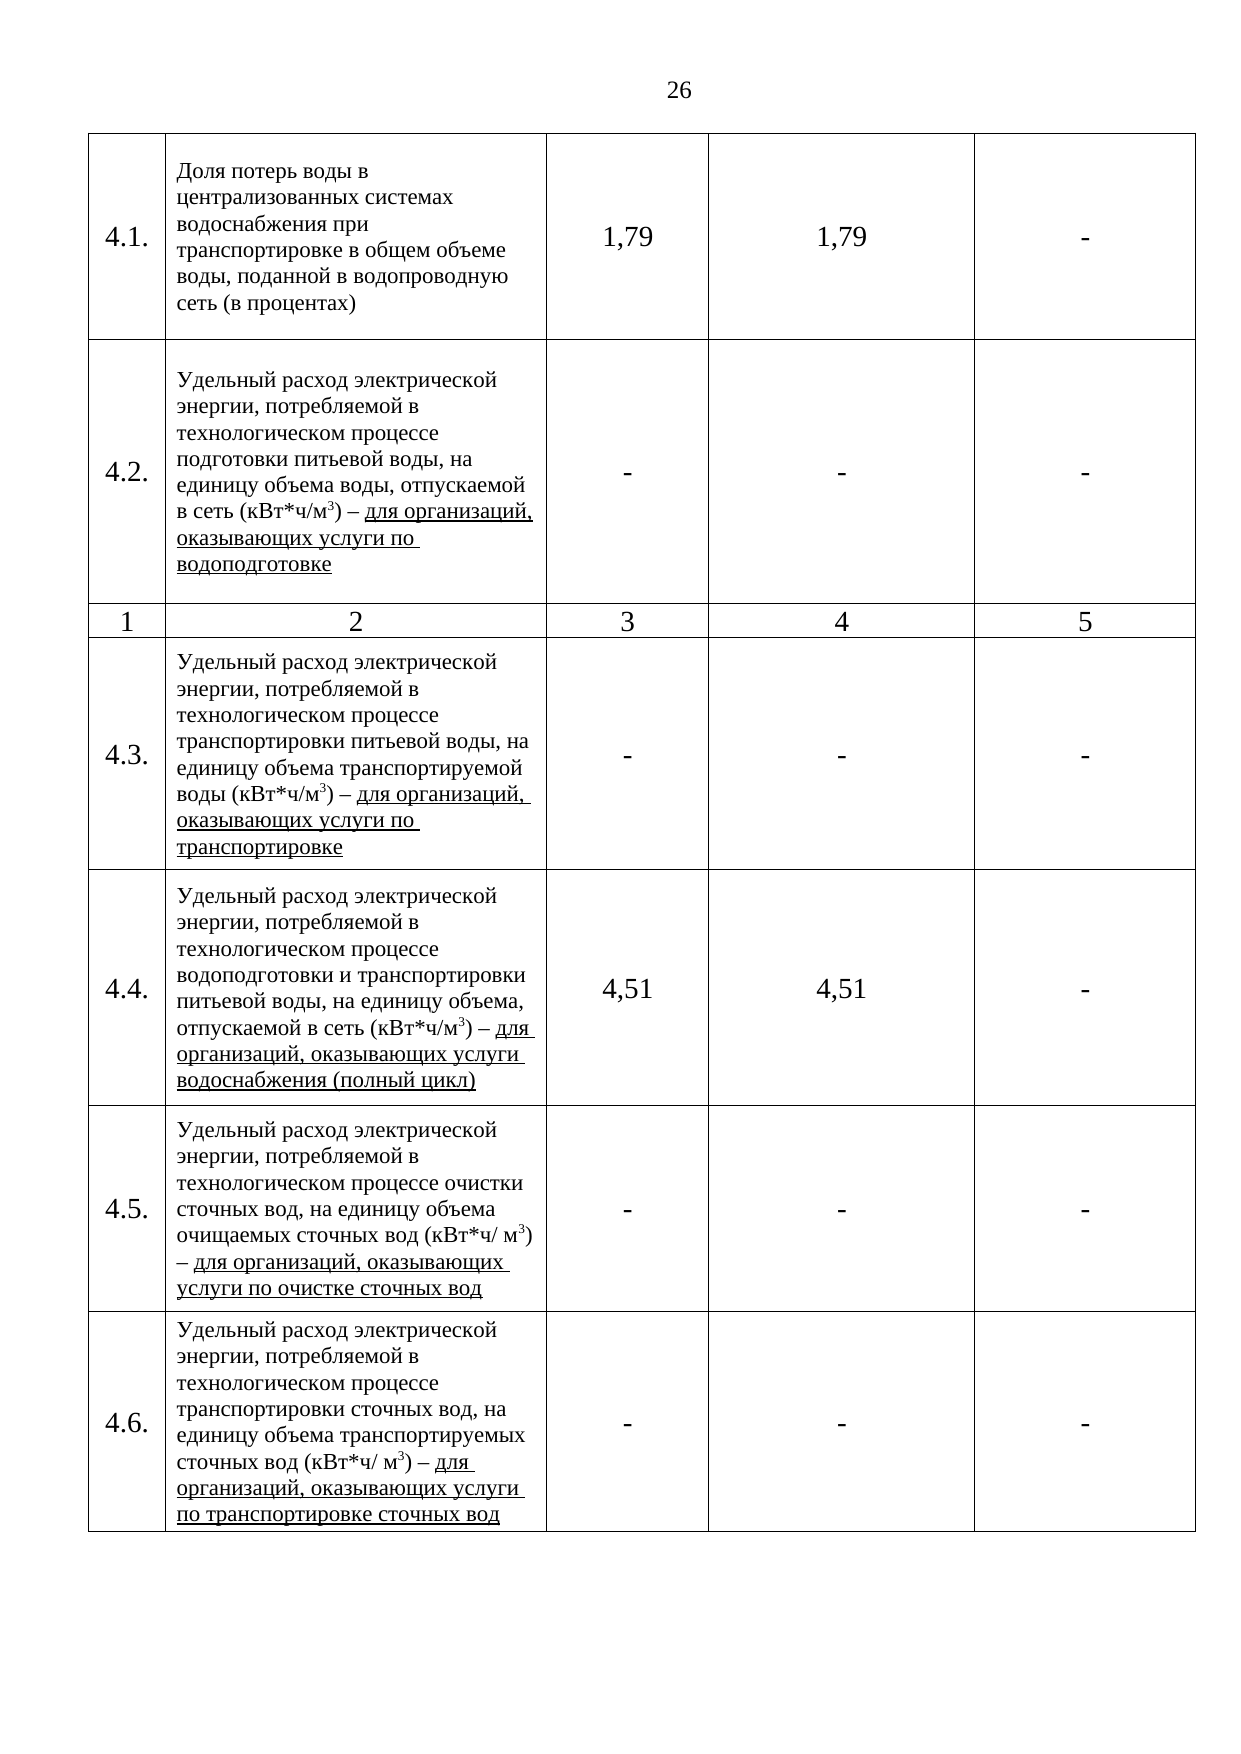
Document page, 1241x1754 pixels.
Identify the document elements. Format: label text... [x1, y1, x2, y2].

table_cell - [547, 1312, 708, 1531]
table_cell 4,51 [547, 870, 708, 1105]
table_cell Удельный расход электрической энергии, потребляемой в технологическом процессе очистки сточных вод, на единицу объема очищаемых сточных вод (кВт*ч/ м3) – для организаций, оказывающих услуги по очистке сточных вод [166, 1106, 546, 1311]
table_cell - [709, 340, 974, 603]
table_cell 3 [547, 604, 708, 637]
table_cell 4,51 [709, 870, 974, 1105]
table_cell 4.1. [89, 134, 165, 339]
table_cell - [547, 638, 708, 869]
table_cell - [709, 1312, 974, 1531]
table_cell - [975, 134, 1195, 339]
table_cell 5 [975, 604, 1195, 637]
table_cell - [547, 1106, 708, 1311]
table_cell 1,79 [709, 134, 974, 339]
table_cell - [547, 340, 708, 603]
table_cell 4.5. [89, 1106, 165, 1311]
table_cell - [975, 638, 1195, 869]
table_cell - [975, 870, 1195, 1105]
table_cell Удельный расход электрической энергии, потребляемой в технологическом процессе подготовки питьевой воды, на единицу объема воды, отпускаемой в сеть (кВт*ч/м3) – для организаций, оказывающих услуги по водоподготовке [166, 340, 546, 603]
table_cell - [975, 1312, 1195, 1531]
table_cell - [975, 1106, 1195, 1311]
table_cell - [975, 340, 1195, 603]
table_cell Удельный расход электрической энергии, потребляемой в технологическом процессе транспортировки сточных вод, на единицу объема транспортируемых сточных вод (кВт*ч/ м3) – для организаций, оказывающих услуги по транспортировке сточных вод [166, 1312, 546, 1531]
table_cell Удельный расход электрической энергии, потребляемой в технологическом процессе транспортировки питьевой воды, на единицу объема транспортируемой воды (кВт*ч/м3) – для организаций, оказывающих услуги по транспортировке [166, 638, 546, 869]
table_cell - [709, 638, 974, 869]
table_cell Доля потерь воды в централизованных системах водоснабжения при транспортировке в общем объеме воды, поданной в водопроводную сеть (в процентах) [166, 134, 546, 339]
table_cell 2 [166, 604, 546, 637]
table_cell 1 [89, 604, 165, 637]
table_cell 4.3. [89, 638, 165, 869]
table_cell 1,79 [547, 134, 708, 339]
table_cell Удельный расход электрической энергии, потребляемой в технологическом процессе водоподготовки и транспортировки питьевой воды, на единицу объема, отпускаемой в сеть (кВт*ч/м3) – для организаций, оказывающих услуги водоснабжения (полный цикл) [166, 870, 546, 1105]
table_cell - [709, 1106, 974, 1311]
table_cell 4 [709, 604, 974, 637]
table_cell 4.6. [89, 1312, 165, 1531]
table_cell 4.4. [89, 870, 165, 1105]
table_cell 4.2. [89, 340, 165, 603]
